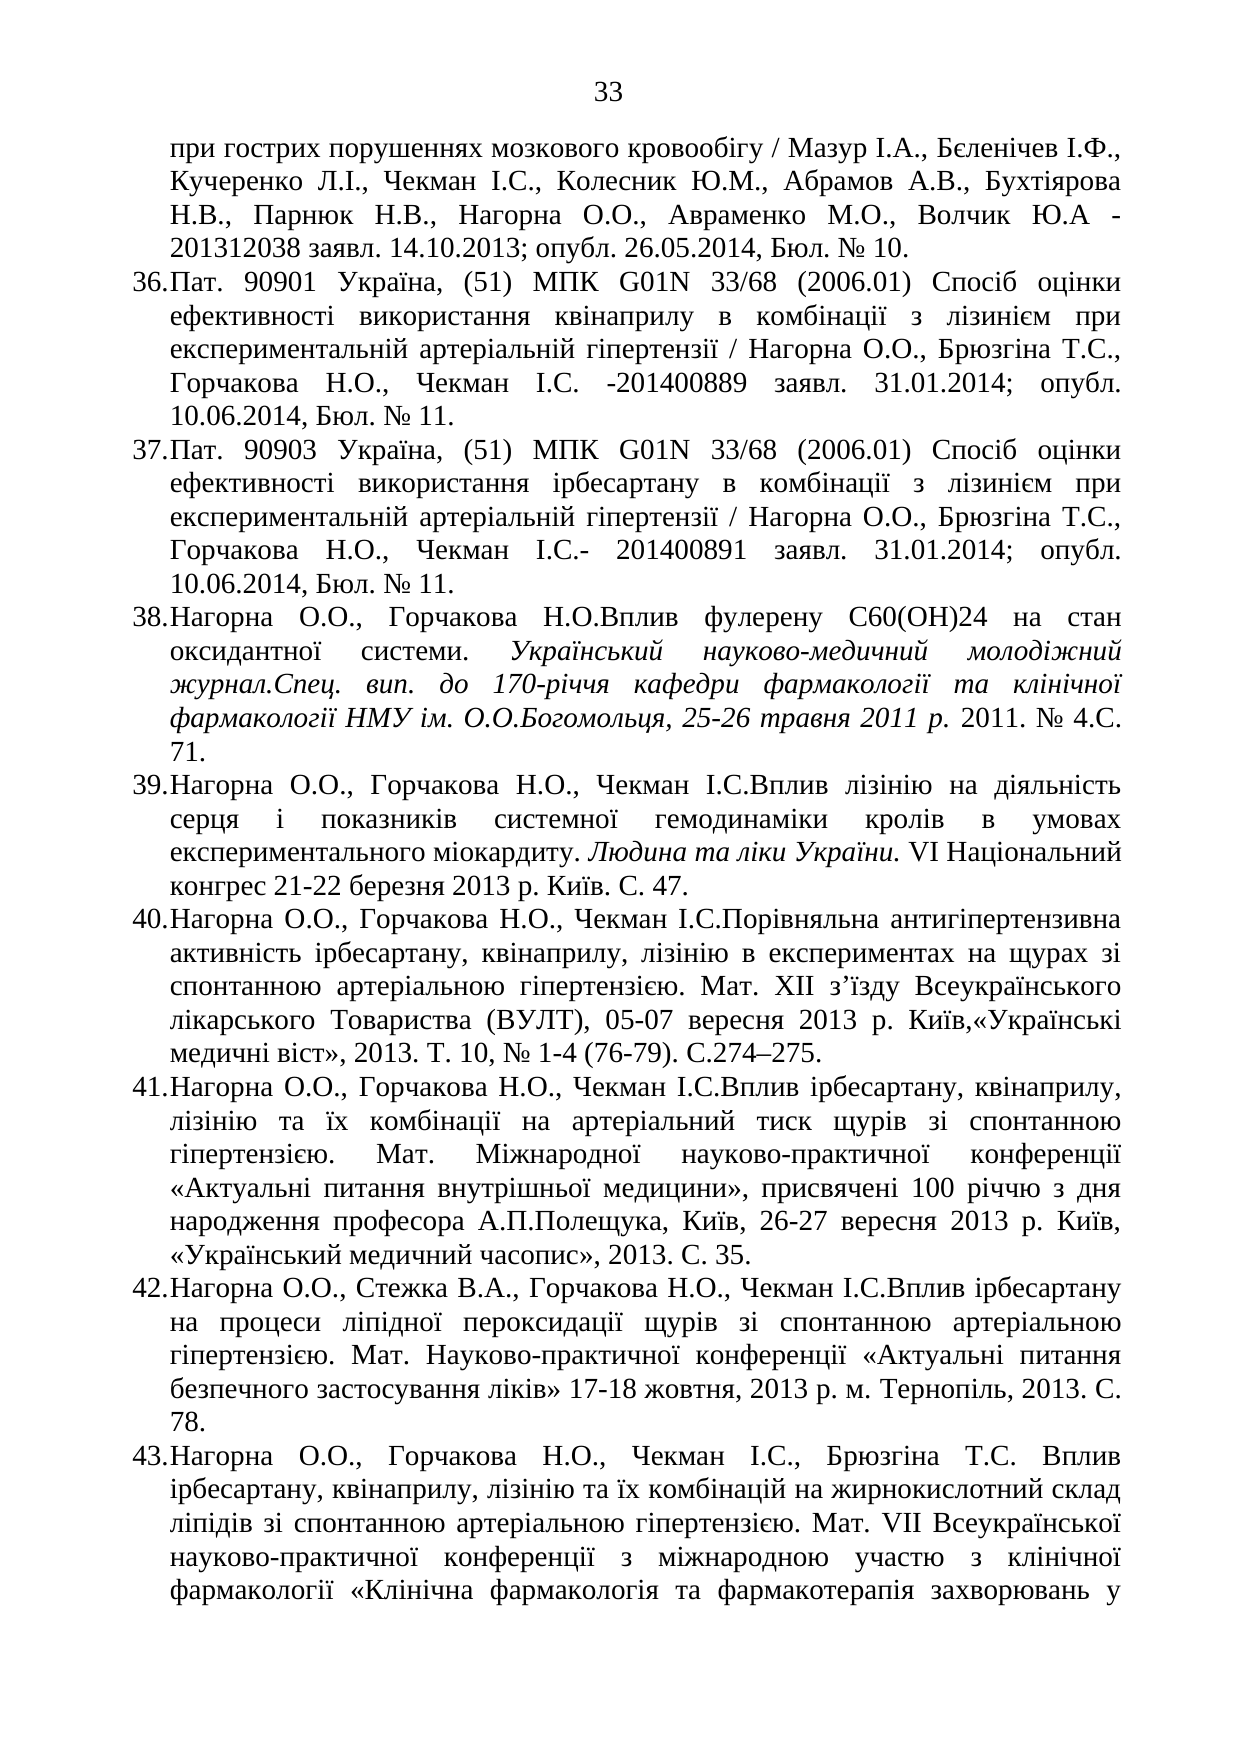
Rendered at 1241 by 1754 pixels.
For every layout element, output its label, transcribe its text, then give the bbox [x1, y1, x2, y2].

list Нагорна О.О., Горчакова Н.О.Вплив фулерену С60(ОН)24 на стан оксидантної системи. Український науково-медичний молодіжний журнал.Спец. вип. до 170-річчя кафедри фармакології та клінічної фармакології НМУ ім. О.О.Богомольця, 25-26 травня 2011 р. 2011. № 4.С. 71. [132, 599, 1122, 767]
list Нагорна О.О., Стежка В.А., Горчакова Н.О., Чекман І.С.Вплив ірбесартану на процеси ліпідної пероксидації щурів зі спонтанною артеріальною гіпертензією. Мат. Науково-практичної конференції «Актуальні питання безпечного застосування ліків» 17-18 жовтня, 2013 р. м. Тернопіль, 2013. С. 78. [132, 1270, 1122, 1438]
list Нагорна О.О., Горчакова Н.О., Чекман І.С.Вплив лізінію на діяльність серця і показників системної гемодинаміки кролів в умовах експериментального міокардиту. Людина та ліки України. VI Національний конгрес 21-22 березня 2013 р. Київ. С. 47. [132, 767, 1122, 901]
list Нагорна О.О., Горчакова Н.О., Чекман І.С.Вплив ірбесартану, квінаприлу, лізінію та їх комбінації на артеріальний тиск щурів зі спонтанною гіпертензією. Мат. Міжнародної науково-практичної конференції «Актуальні питання внутрішньої медицини», присвячені 100 річчю з дня народження професора А.П.Полещука, Київ, 26-27 вересня 2013 р. Київ, «Український медичний часопис», 2013. С. 35. [132, 1069, 1122, 1270]
list Пат. 90901 Україна, (51) МПК G01N 33/68 (2006.01) Спосіб оцінки ефективності використання квінаприлу в комбінації з лізинієм при експериментальній артеріальній гіпертензії / Нагорна О.О., Брюзгіна Т.С., Горчакова Н.О., Чекман І.С. -201400889 заявл. 31.01.2014; опубл. 10.06.2014, Бюл. № 11. [132, 264, 1122, 432]
list Нагорна О.О., Горчакова Н.О., Чекман І.С.Порівняльна антигіпертензивна активність ірбесартану, квінаприлу, лізінію в експериментах на щурах зі спонтанною артеріальною гіпертензією. Мат. ХІІ з’їзду Всеукраїнського лікарського Товариства (ВУЛТ), 05-07 вересня 2013 р. Київ,«Українські медичні віст», 2013. Т. 10, № 1-4 (76-79). С.274–275. [132, 901, 1122, 1069]
list Пат. 90903 Україна, (51) МПК G01N 33/68 (2006.01) Спосіб оцінки ефективності використання ірбесартану в комбінації з лізинієм при експериментальній артеріальній гіпертензії / Нагорна О.О., Брюзгіна Т.С., Горчакова Н.О., Чекман І.С.- 201400891 заявл. 31.01.2014; опубл. 10.06.2014, Бюл. № 11. [132, 432, 1122, 599]
